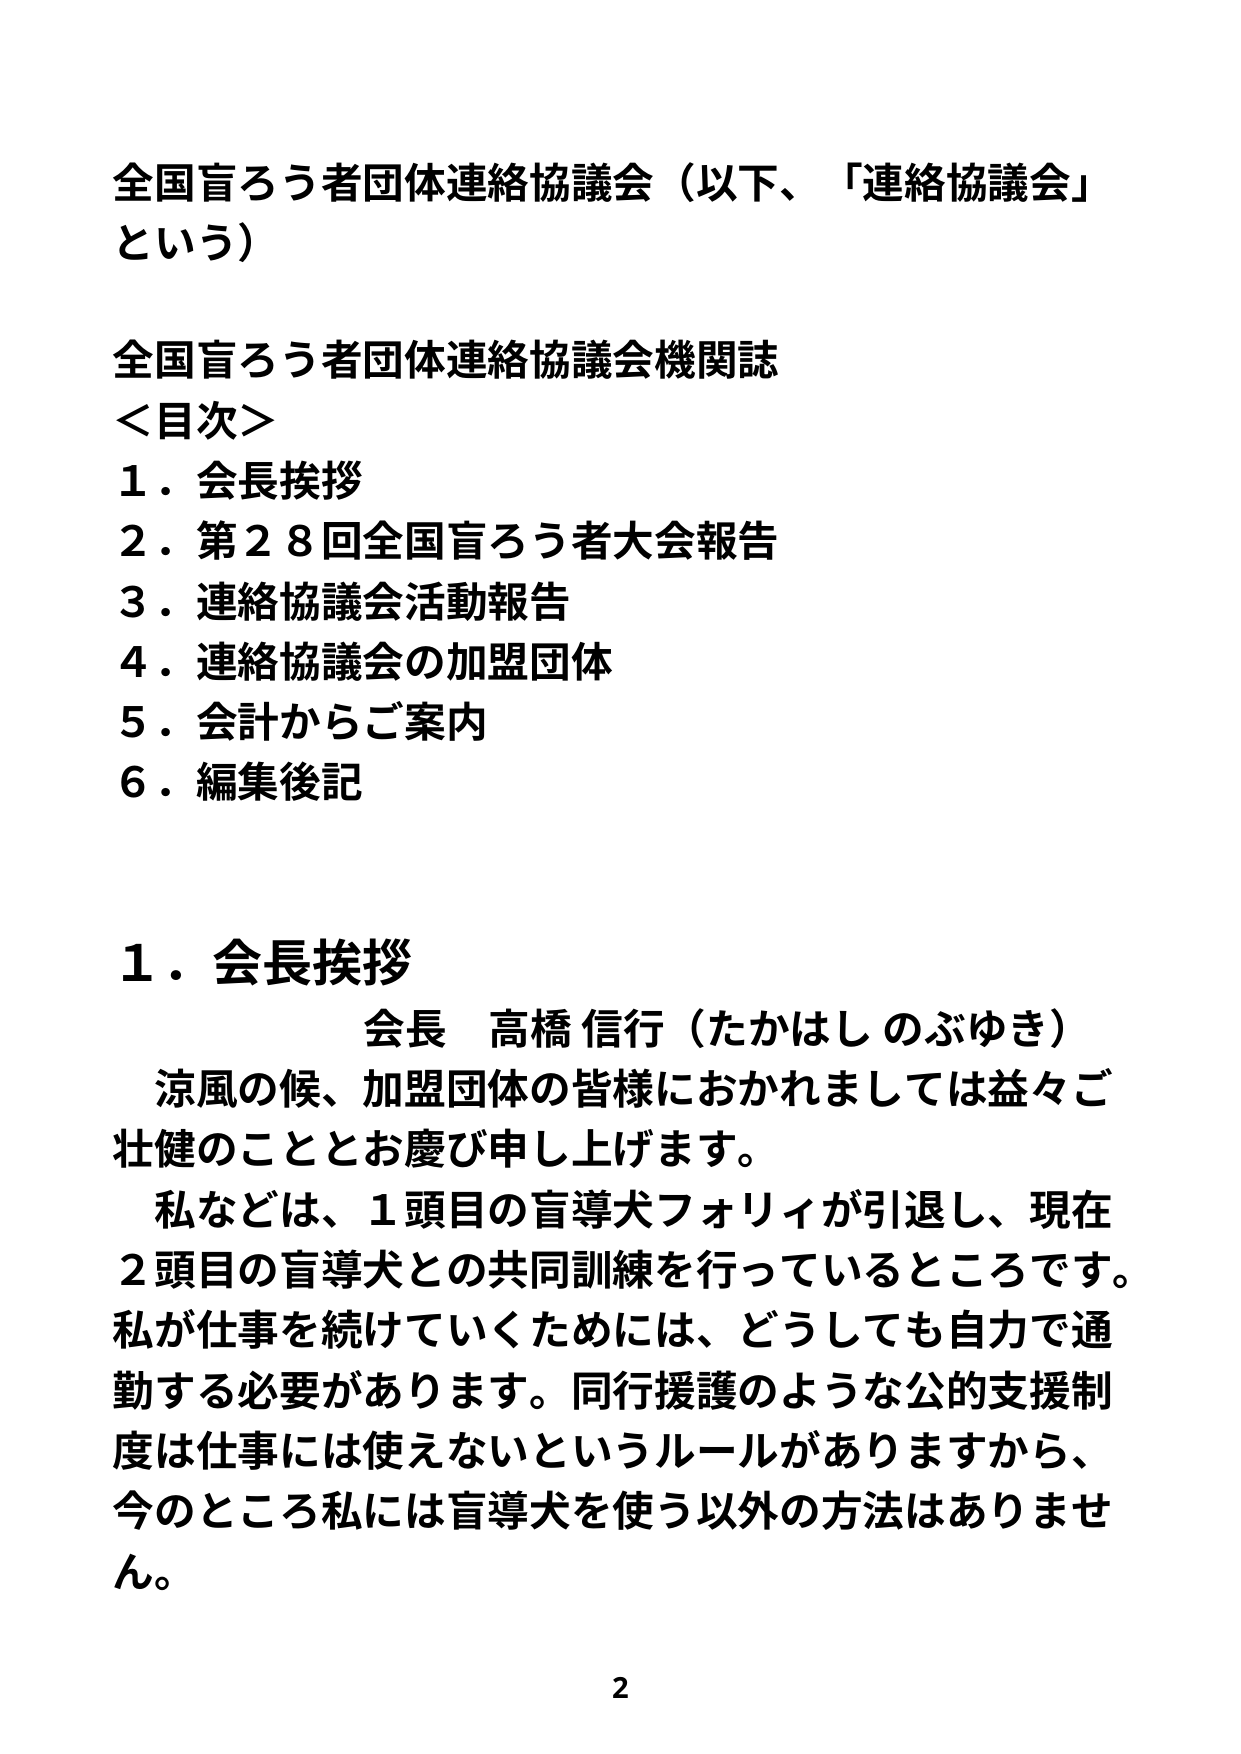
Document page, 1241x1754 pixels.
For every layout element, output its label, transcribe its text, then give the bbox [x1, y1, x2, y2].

text 全国盲ろう者団体連絡協議会機関誌 [112, 327, 1128, 388]
text ３．連絡協議会活動報告 [112, 569, 1132, 629]
text ２．第２８回全国盲ろう者大会報告 [112, 508, 1132, 569]
text 会長 高橋 信行（たかはし のぶゆき） [112, 996, 1128, 1056]
text １．会長挨拶 [112, 923, 1128, 996]
text 私などは、１頭目の盲導犬フォリィが引退し、現在２頭目の盲導犬との共同訓練を行っているところです。私が仕事を続けていくためには、どうしても自力で通勤する必要があります。同行援護のような公的支援制度は仕事には使えないというルールがありますから、今のところ私には盲導犬を使う以外の方法はありません。 [112, 1177, 1128, 1599]
text ＜目次＞ [112, 388, 1132, 448]
text ６．編集後記 [112, 749, 1132, 810]
text ５．会計からご案内 [112, 689, 1132, 749]
text １．会長挨拶 [112, 448, 1132, 508]
text 涼風の候、加盟団体の皆様におかれましては益々ご壮健のこととお慶び申し上げます。 [112, 1056, 1128, 1177]
text 全国盲ろう者団体連絡協議会（以下、「連絡協議会」という） [112, 150, 1128, 271]
text ４．連絡協議会の加盟団体 [112, 629, 1132, 689]
